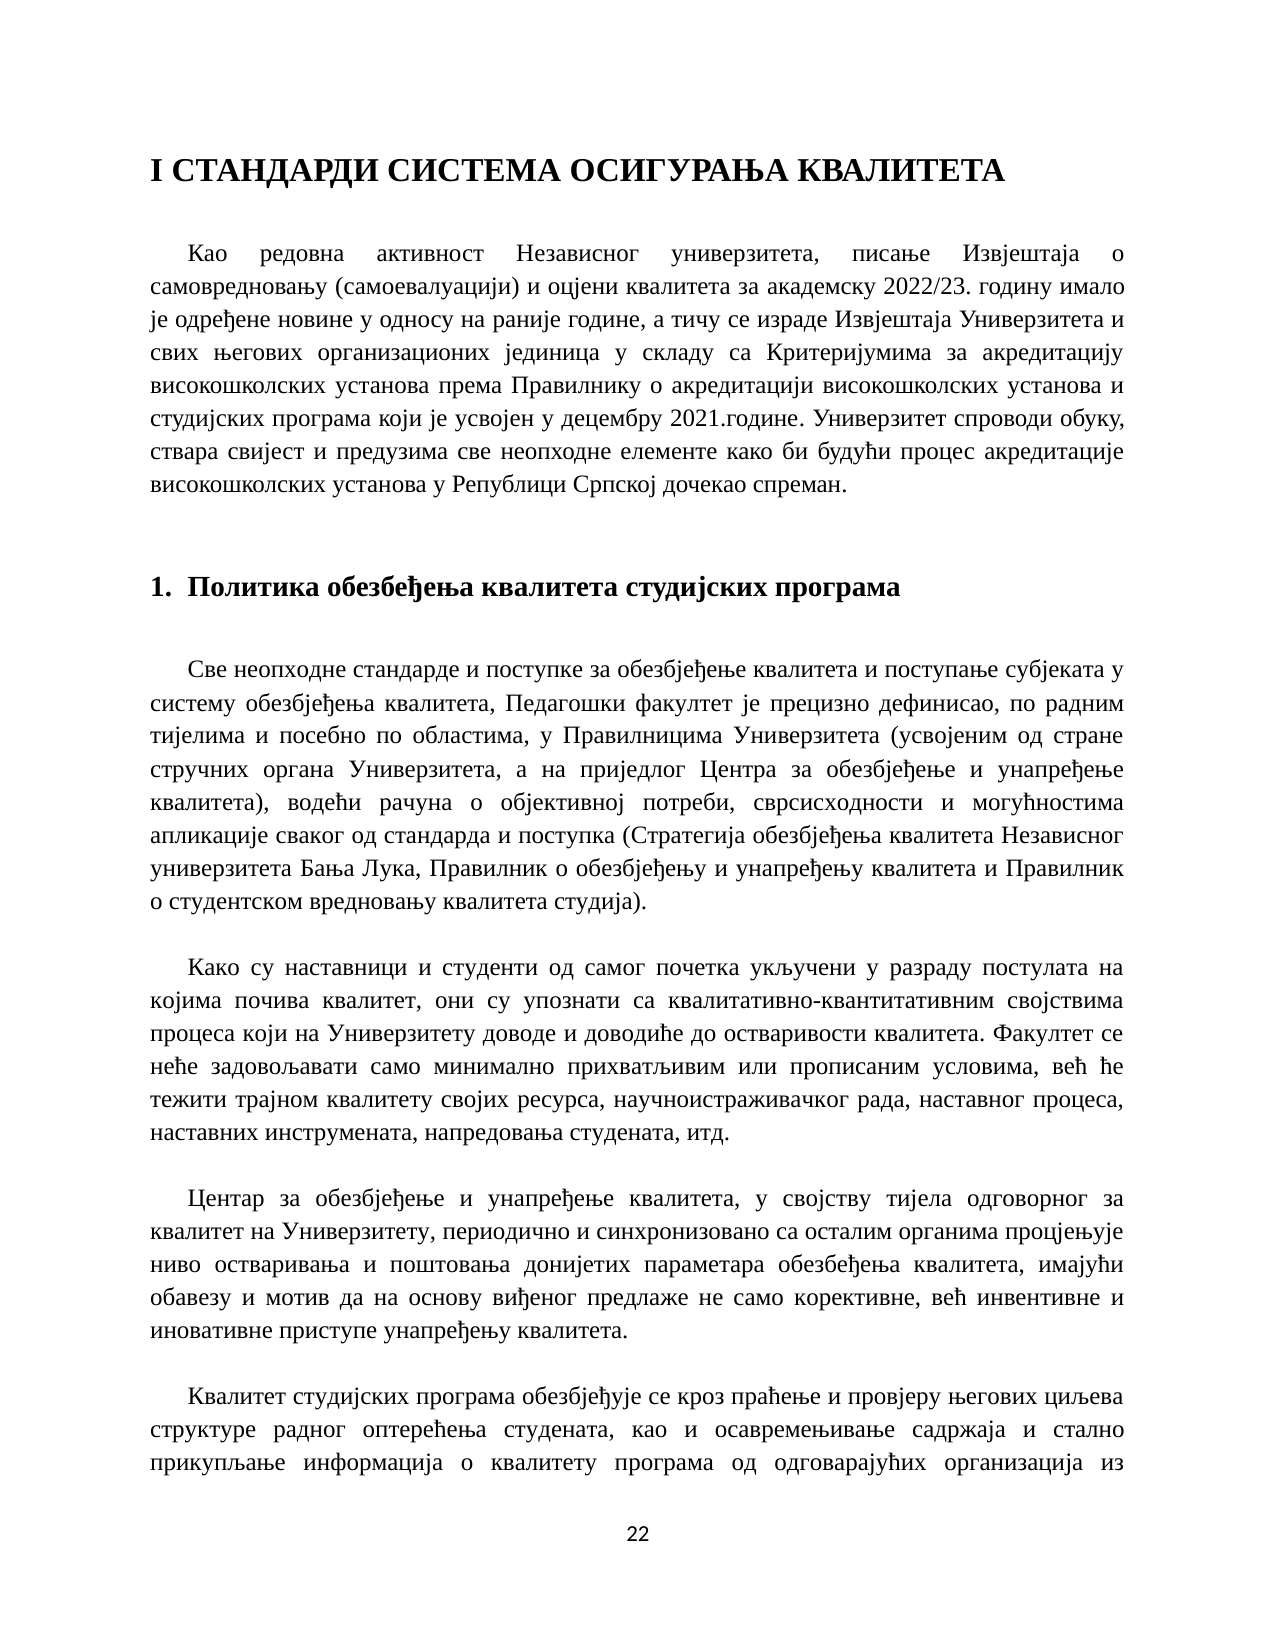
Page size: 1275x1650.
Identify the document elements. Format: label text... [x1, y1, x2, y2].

subtitle I СТАНДАРДИ СИСТЕМА ОСИГУРАЊА КВАЛИТЕТА [150, 150, 1125, 188]
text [150, 1381, 1125, 1476]
text Као редовна активност Независног универзитета, писање Извјештаја о самовредновању (самоевалуацији) и оцјени квалитета за академску 2022/23. годину имало је одређене новине у односу на раније године, а тичу се израде Извјештаја Универзитета и свих његових организационих јединица у складу са Критеријумима за акредитацију високошколских установа према Правилнику о акредитацији високошколских установа и студијских програма који је усвојен у децембру 2021.године. Универзитет спроводи обуку, ствара свијест и предузима све неопходне елементе како би будући процес акредитације високошколских установа у Републици Српској дочекао спреман. [150, 238, 1125, 498]
text Све неопходне стандарде и поступке за обезбјеђење квалитета и поступање субјеката у систему обезбјеђења квалитета, Педагошки факултет је прецизно дефинисао, по радним тијелима и посебно по областима, у Правилницима Универзитета (усвојеним од стране стручних органа Универзитета, а на приједлог Центра за обезбјеђење и унапређење квалитета), водећи рачуна о објективној потреби, сврсисходности и могућностима апликације сваког од стандарда и поступка (Стратегија обезбјеђења квалитета Независног универзитета Бања Лука, Правилник о обезбјеђењу и унапређењу квалитета и Правилник о студентском вредновању квалитета студија). [150, 654, 1125, 914]
text Центар за обезбјеђење и унапређење квалитета, у својству тијела одговорног за квалитет на Универзитету, периодично и синхронизовано са осталим органима процјењује ниво остваривања и поштовања донијетих параметара обезбеђења квалитета, имајући обавезу и мотив да на основу виђеног предлаже не само корективне, већ инвентивне и иновативне приступе унапређењу квалитета. [150, 1183, 1125, 1344]
text Како су наставници и студенти од самог почетка укључени у разраду постулата на којима почива квалитет, они су упознати са квалитативно-квантитативним својствима процеса који на Универзитету доводе и доводиће до остваривости квалитета. Факултет се неће задовољавати само минимално прихватљивим или прописаним условима, већ ће тежити трајном квалитету својих ресурса, научноистраживачког рада, наставног процеса, наставних инструмената, напредовања студената, итд. [150, 952, 1125, 1146]
subtitle Политика обезбеђења квалитета студијских програма [150, 569, 1125, 602]
